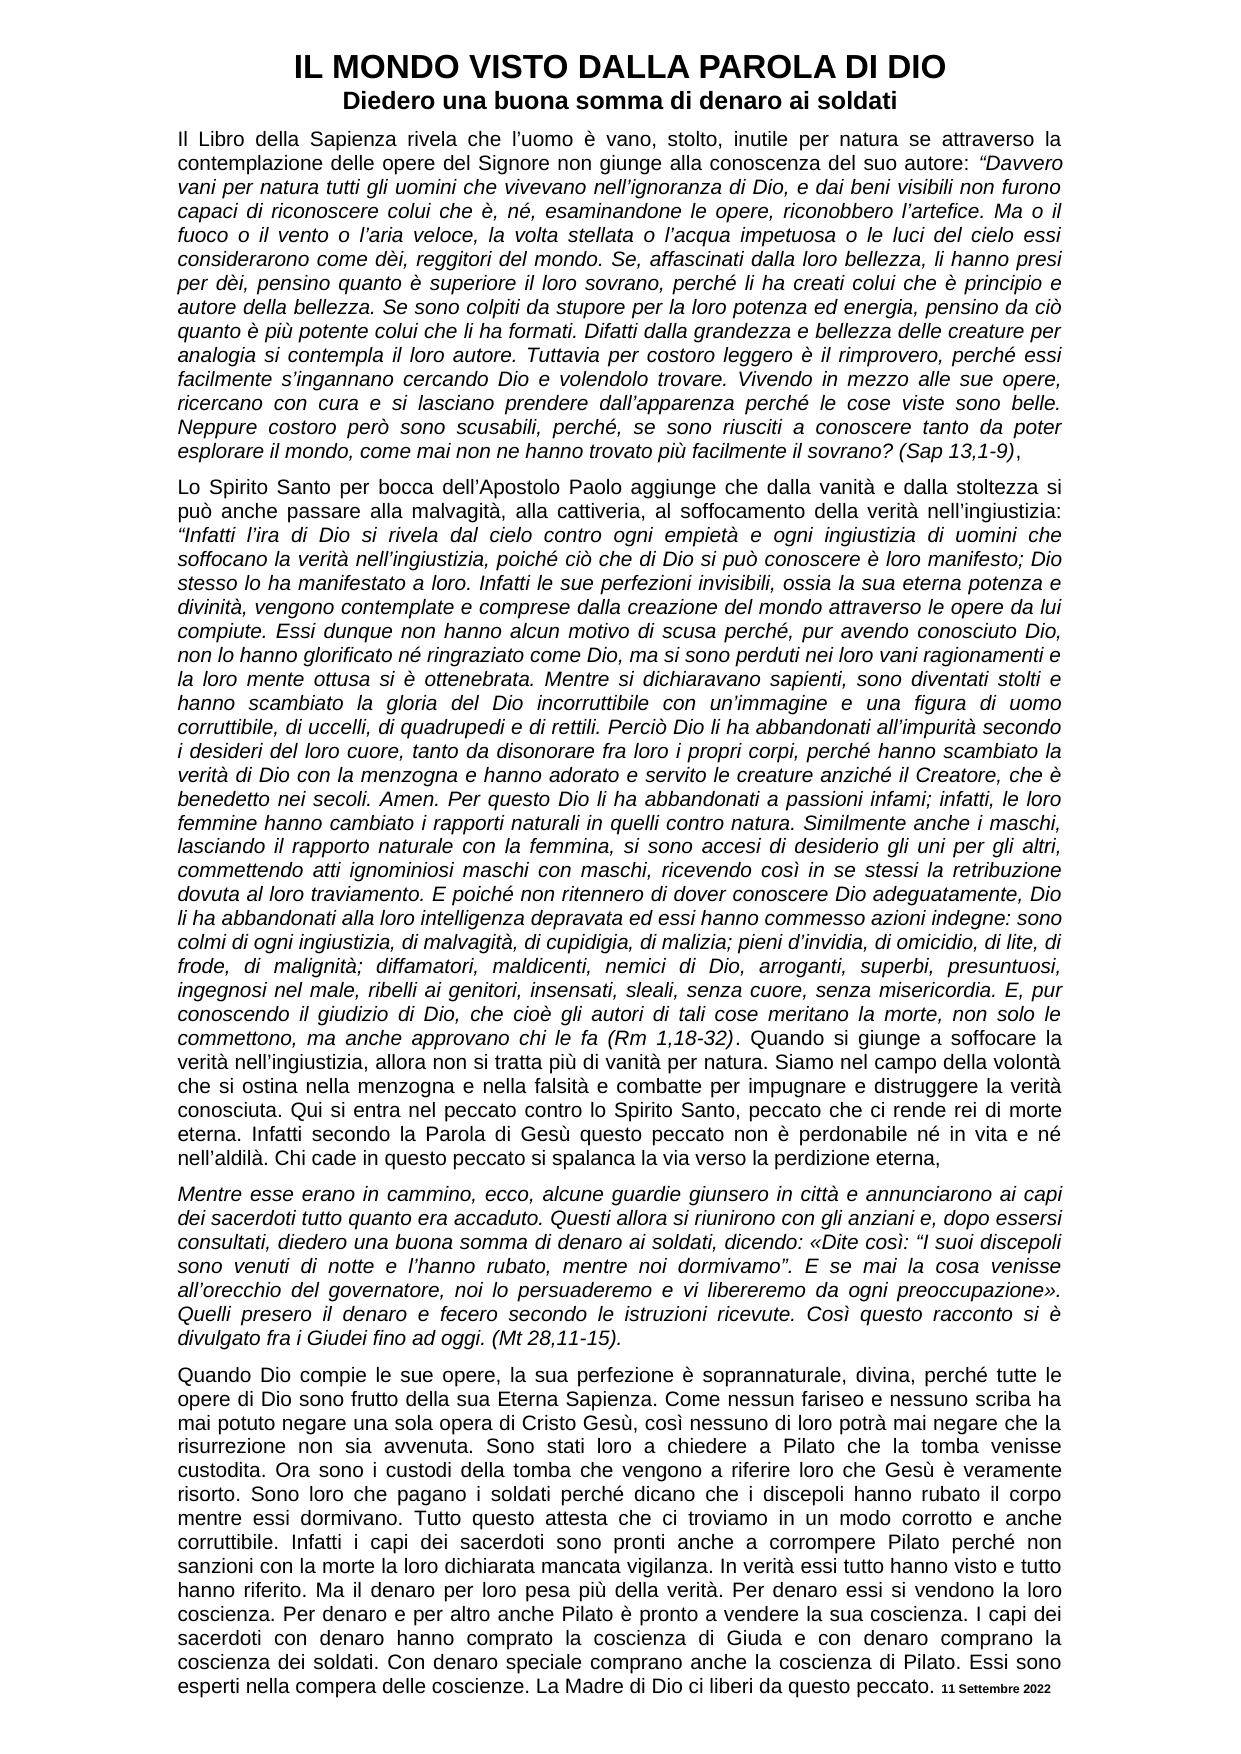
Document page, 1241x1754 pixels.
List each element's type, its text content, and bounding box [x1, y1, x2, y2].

text Mentre esse erano in cammino, ecco, alcune guardie giunsero in città e annunciarono ai capi dei sacerdoti tutto quanto era accaduto. Questi allora si riunirono con gli anziani e, dopo essersi consultati, diedero una buona somma di denaro ai soldati, dicendo: «Dite così: “I suoi discepoli sono venuti di notte e l’hanno rubato, mentre noi dormivamo”. E se mai la cosa venisse all’orecchio del governatore, noi lo persuaderemo e vi libereremo da ogni preoccupazione». Quelli presero il denaro e fecero secondo le istruzioni ricevute. Così questo racconto si è divulgato fra i Giudei fino ad oggi. (Mt 28,11-15). [177, 1182, 1063, 1350]
text Lo Spirito Santo per bocca dell’Apostolo Paolo aggiunge che dalla vanità e dalla stoltezza si può anche passare alla malvagità, alla cattiveria, al soffocamento della verità nell’ingiustizia: “Infatti l’ira di Dio si rivela dal cielo contro ogni empietà e ogni ingiustizia di uomini che soffocano la verità nell’ingiustizia, poiché ciò che di Dio si può conoscere è loro manifesto; Dio stesso lo ha manifestato a loro. Infatti le sue perfezioni invisibili, ossia la sua eterna potenza e divinità, vengono contemplate e comprese dalla creazione del mondo attraverso le opere da lui compiute. Essi dunque non hanno alcun motivo di scusa perché, pur avendo conosciuto Dio, non lo hanno glorificato né ringraziato come Dio, ma si sono perduti nei loro vani ragionamenti e la loro mente ottusa si è ottenebrata. Mentre si dichiaravano sapienti, sono diventati stolti e hanno scambiato la gloria del Dio incorruttibile con un’immagine e una figura di uomo corruttibile, di uccelli, di quadrupedi e di rettili. Perciò Dio li ha abbandonati all’impurità secondo i desideri del loro cuore, tanto da disonorare fra loro i propri corpi, perché hanno scambiato la verità di Dio con la menzogna e hanno adorato e servito le creature anziché il Creatore, che è benedetto nei secoli. Amen. Per questo Dio li ha abbandonati a passioni infami; infatti, le loro femmine hanno cambiato i rapporti naturali in quelli contro natura. Similmente anche i maschi, lasciando il rapporto naturale con la femmina, si sono accesi di desiderio gli uni per gli altri, commettendo atti ignominiosi maschi con maschi, ricevendo così in se stessi la retribuzione dovuta al loro traviamento. E poiché non ritennero di dover conoscere Dio adeguatamente, Dio li ha abbandonati alla loro intelligenza depravata ed essi hanno commesso azioni indegne: sono colmi di ogni ingiustizia, di malvagità, di cupidigia, di malizia; pieni d’invidia, di omicidio, di lite, di frode, di malignità; diffamatori, maldicenti, nemici di Dio, arroganti, superbi, presuntuosi, ingegnosi nel male, ribelli ai genitori, insensati, sleali, senza cuore, senza misericordia. E, pur conoscendo il giudizio di Dio, che cioè gli autori di tali cose meritano la morte, non solo le commettono, ma anche approvano chi le fa (Rm 1,18-32). Quando si giunge a soffocare la verità nell’ingiustizia, allora non si tratta più di vanità per natura. Siamo nel campo della volontà che si ostina nella menzogna e nella falsità e combatte per impugnare e distruggere la verità conosciuta. Qui si entra nel peccato contro lo Spirito Santo, peccato che ci rende rei di morte eterna. Infatti secondo la Parola di Gesù questo peccato non è perdonabile né in vita e né nell’aldilà. Chi cade in questo peccato si spalanca la via verso la perdizione eterna, [177, 475, 1063, 1170]
subtitle Diedero una buona somma di denaro ai soldati [177, 86, 1063, 114]
text Quando Dio compie le sue opere, la sua perfezione è soprannaturale, divina, perché tutte le opere di Dio sono frutto della sua Eterna Sapienza. Come nessun fariseo e nessuno scriba ha mai potuto negare una sola opera di Cristo Gesù, così nessuno di loro potrà mai negare che la risurrezione non sia avvenuta. Sono stati loro a chiedere a Pilato che la tomba venisse custodita. Ora sono i custodi della tomba che vengono a riferire loro che Gesù è veramente risorto. Sono loro che pagano i soldati perché dicano che i discepoli hanno rubato il corpo mentre essi dormivano. Tutto questo attesta che ci troviamo in un modo corrotto e anche corruttibile. Infatti i capi dei sacerdoti sono pronti anche a corrompere Pilato perché non sanzioni con la morte la loro dichiarata mancata vigilanza. In verità essi tutto hanno visto e tutto hanno riferito. Ma il denaro per loro pesa più della verità. Per denaro essi si vendono la loro coscienza. Per denaro e per altro anche Pilato è pronto a vendere la sua coscienza. I capi dei sacerdoti con denaro hanno comprato la coscienza di Giuda e con denaro comprano la coscienza dei soldati. Con denaro speciale comprano anche la coscienza di Pilato. Essi sono esperti nella compera delle coscienze. La Madre di Dio ci liberi da questo peccato. 11 Settembre 2022 [177, 1362, 1063, 1698]
text Il Libro della Sapienza rivela che l’uomo è vano, stolto, inutile per natura se attraverso la contemplazione delle opere del Signore non giunge alla conoscenza del suo autore: “Davvero vani per natura tutti gli uomini che vivevano nell’ignoranza di Dio, e dai beni visibili non furono capaci di riconoscere colui che è, né, esaminandone le opere, riconobbero l’artefice. Ma o il fuoco o il vento o l’aria veloce, la volta stellata o l’acqua impetuosa o le luci del cielo essi considerarono come dèi, reggitori del mondo. Se, affascinati dalla loro bellezza, li hanno presi per dèi, pensino quanto è superiore il loro sovrano, perché li ha creati colui che è principio e autore della bellezza. Se sono colpiti da stupore per la loro potenza ed energia, pensino da ciò quanto è più potente colui che li ha formati. Difatti dalla grandezza e bellezza delle creature per analogia si contempla il loro autore. Tuttavia per costoro leggero è il rimprovero, perché essi facilmente s’ingannano cercando Dio e volendolo trovare. Vivendo in mezzo alle sue opere, ricercano con cura e si lasciano prendere dall’apparenza perché le cose viste sono belle. Neppure costoro però sono scusabili, perché, se sono riusciti a conoscere tanto da poter esplorare il mondo, come mai non ne hanno trovato più facilmente il sovrano? (Sap 13,1-9), [177, 127, 1063, 462]
subtitle IL MONDO VISTO DALLA PAROLA DI DIO [177, 47, 1063, 86]
